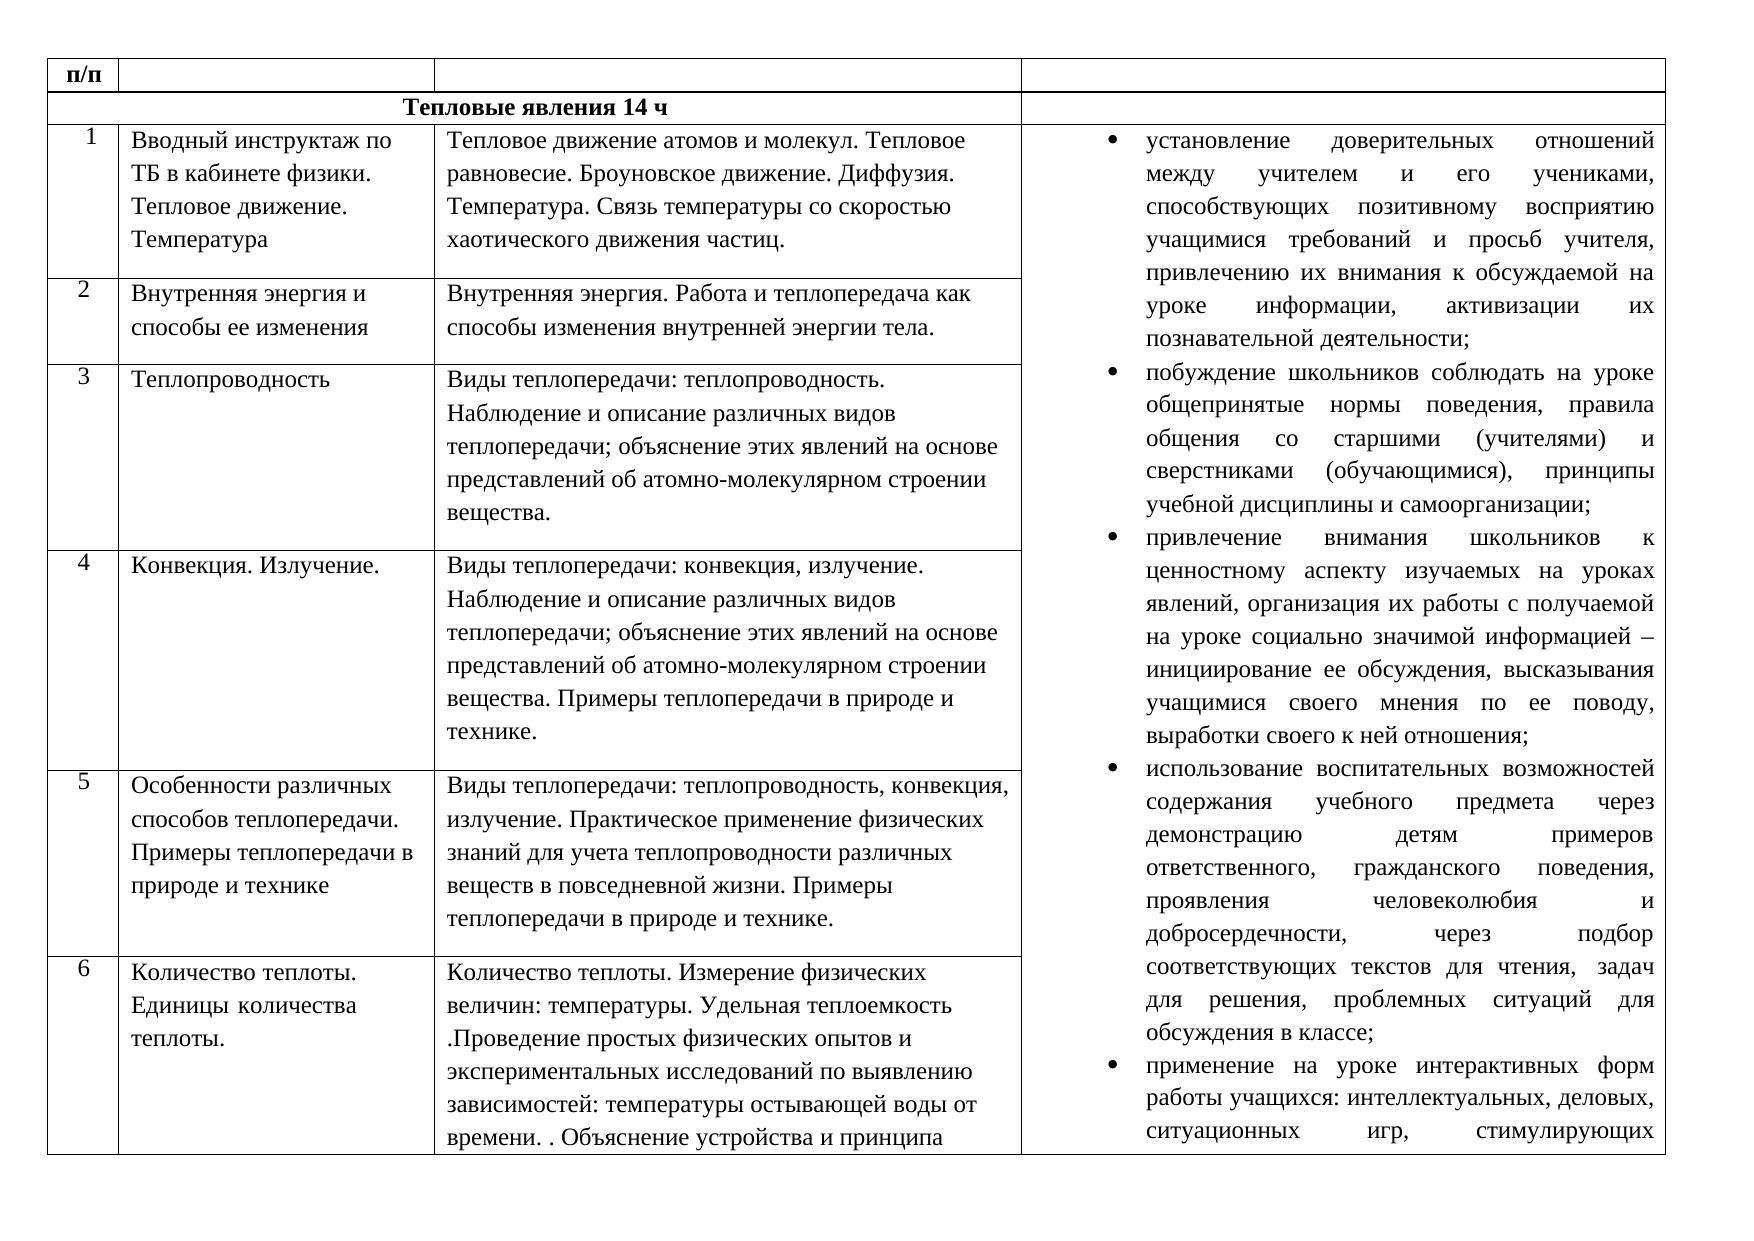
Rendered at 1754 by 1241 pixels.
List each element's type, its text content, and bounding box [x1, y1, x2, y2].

table_cell Количество теплоты. Измерение физических величин: температуры. Удельная теплоемкость .Проведение простых физических опытов и экспериментальных исследований по выявлению зависимостей: температуры остывающей воды от времени. . Объяснение устройства и принципа [435, 957, 1021, 1154]
table_cell Тепловое движение атомов и молекул. Тепловое равновесие. Броуновское движение. Диффузия. Температура. Связь температуры со скоростью хаотического движения частиц. [435, 125, 1021, 277]
table_cell Особенности различных способов теплопередачи. Примеры теплопередачи в природе и технике [119, 771, 434, 956]
table_cell 5 [48, 771, 118, 956]
table_cell Конвекция. Излучение. [119, 551, 434, 769]
table_cell Количество теплоты. Единицы количества теплоты. [119, 957, 434, 1154]
table_cell Внутренняя энергия и способы ее изменения [119, 279, 434, 364]
table_cell Тепловые явления 14 ч [48, 93, 1021, 124]
table_header [1022, 59, 1665, 91]
table_cell Теплопроводность [119, 365, 434, 550]
table_cell установление доверительных отношений между учителем и его учениками, способствующих позитивному восприятию учащимися требований и просьб учителя, привлечению их внимания к обсуждаемой на уроке информации, активизации их познавательной деятельности; побуждение школьников соблюдать на уроке общепринятые нормы поведения, правила общения со старшими (учителями) и сверстниками (обучающимися), принципы учебной дисциплины и самоорганизации; привлечение внимания школьников к ценностному аспекту изучаемых на уроках явлений, организация их работы с получаемой на уроке социально значимой информацией – инициирование ее обсуждения, высказывания учащимися своего мнения по ее поводу, выработки своего к ней отношения; использование воспитательных возможностей содержания учебного предмета через демонстрацию детям примеров ответственного, гражданского поведения, проявления человеколюбия и добросердечности, через подбор соответствующих текстов для чтения, задач для решения, проблемных ситуаций для обсуждения в классе; применение на уроке интерактивных форм работы учащихся: интеллектуальных, деловых, ситуационных игр, стимулирующих [1022, 125, 1665, 1154]
table_cell Внутренняя энергия. Работа и теплопередача как способы изменения внутренней энергии тела. [435, 279, 1021, 364]
table_header п/п [48, 59, 118, 91]
table_cell Вводный инструктаж по ТБ в кабинете физики. Тепловое движение. Температура [119, 125, 434, 277]
table_cell Виды теплопередачи: теплопроводность. Наблюдение и описание различных видов теплопередачи; объяснение этих явлений на основе представлений об атомно-молекулярном строении вещества. [435, 365, 1021, 550]
table_cell 4 [48, 551, 118, 769]
table_header [119, 59, 434, 91]
table_cell 1 [48, 125, 118, 277]
table_cell 6 [48, 957, 118, 1154]
table_cell Виды теплопередачи: конвекция, излучение. Наблюдение и описание различных видов теплопередачи; объяснение этих явлений на основе представлений об атомно-молекулярном строении вещества. Примеры теплопередачи в природе и технике. [435, 551, 1021, 769]
table_cell 3 [48, 365, 118, 550]
table_cell [1022, 93, 1665, 124]
table_header [435, 59, 1021, 91]
table_cell Виды теплопередачи: теплопроводность, конвекция, излучение. Практическое применение физических знаний для учета теплопроводности различных веществ в повседневной жизни. Примеры теплопередачи в природе и технике. [435, 771, 1021, 956]
table_cell 2 [48, 279, 118, 364]
